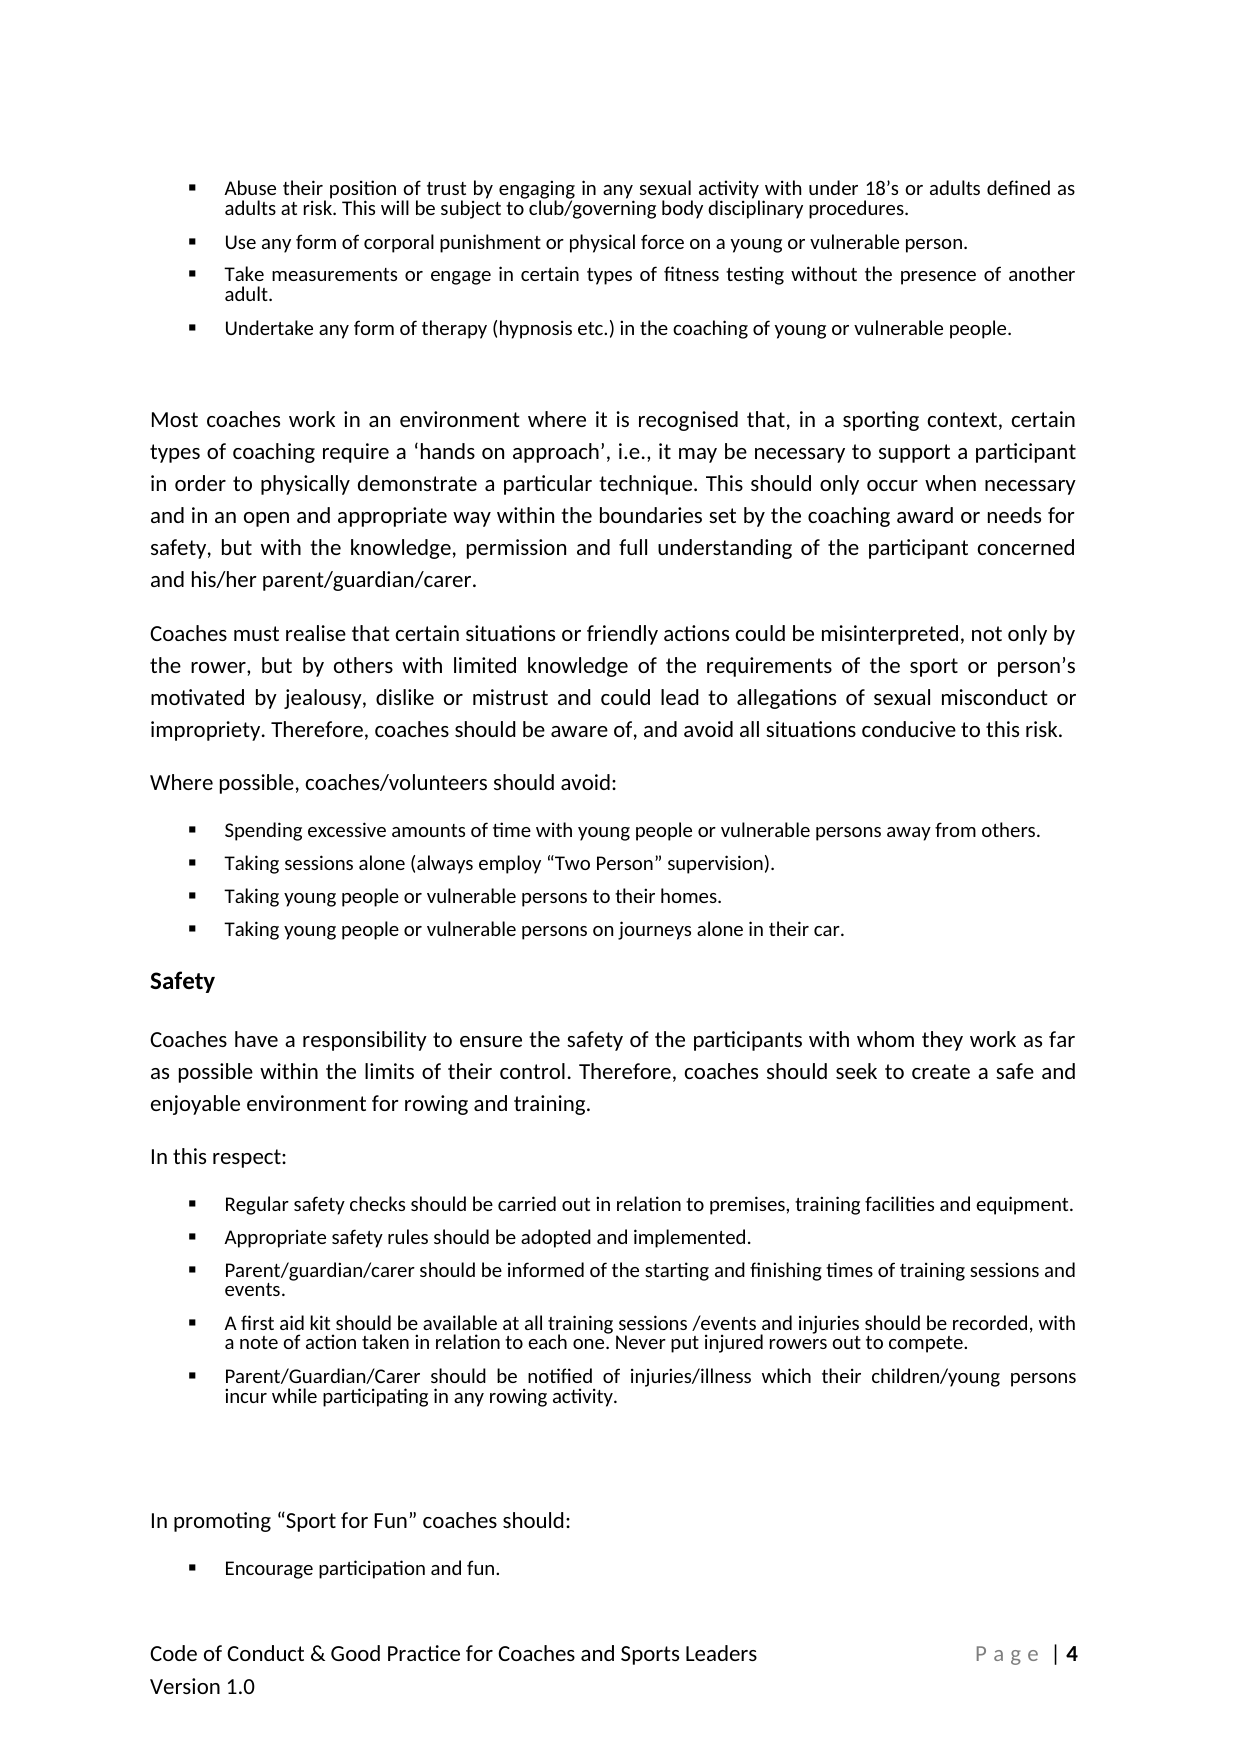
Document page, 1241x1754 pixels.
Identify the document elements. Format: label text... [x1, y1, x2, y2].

text Taking sessions alone (always employ “Two Person” supervision). [187, 854, 1078, 874]
text Appropriate safety rules should be adopted and implemented. [187, 1228, 1078, 1248]
text Regular safety checks should be carried out in relation to premises, training facilities and equipment. [187, 1195, 1078, 1216]
text Parent/guardian/carer should be informed of the starting and finishing times of training sessions and events. [187, 1261, 1078, 1302]
text Undertake any form of therapy (hypnosis etc.) in the coaching of young or vulnerable people. [187, 319, 1078, 339]
text Use any form of corporal punishment or physical force on a young or vulnerable person. [187, 233, 1078, 253]
text Coaches have a responsibility to ensure the safety of the participants with whom they work as far as possible within the limits of their control. Therefore, coaches should seek to create a safe and enjoyable environment for rowing and training. [150, 1025, 1078, 1117]
text Taking young people or vulnerable persons on journeys alone in their car. [187, 920, 1078, 940]
text Most coaches work in an environment where it is recognised that, in a sporting context, certain types of coaching require a ‘hands on approach’, i.e., it may be necessary to support a participant in order to physically demonstrate a particular technique. This should only occur when necessary and in an open and appropriate way within the boundaries set by the coaching award or needs for safety, but with the knowledge, permission and full understanding of the participant concerned and his/her parent/guardian/carer. [150, 405, 1078, 594]
text A first aid kit should be available at all training sessions /events and injuries should be recorded, with a note of action taken in relation to each one. Never put injured rowers out to compete. [187, 1314, 1078, 1355]
text Abuse their position of trust by engaging in any sexual activity with under 18’s or adults defined as adults at risk. This will be subject to club/governing body disciplinary procedures. [187, 179, 1078, 220]
text Take measurements or engage in certain types of fitness testing without the presence of another adult. [187, 266, 1078, 306]
subtitle Safety [150, 965, 1078, 996]
text Where possible, coaches/volunteers should avoid: [150, 768, 1078, 796]
text Encourage participation and fun. [187, 1559, 1078, 1580]
text Spending excessive amounts of time with young people or vulnerable persons away from others. [187, 821, 1078, 842]
text Coaches must realise that certain situations or friendly actions could be misinterpreted, not only by the rower, but by others with limited knowledge of the requirements of the sport or person’s motivated by jealousy, dislike or mistrust and could lead to allegations of sexual misconduct or impropriety. Therefore, coaches should be aware of, and avoid all situations conducive to this risk. [150, 619, 1078, 743]
text Taking young people or vulnerable persons to their homes. [187, 887, 1078, 907]
text In this respect: [150, 1142, 1078, 1170]
text In promoting “Sport for Fun” coaches should: [150, 1507, 1078, 1534]
text Parent/Guardian/Carer should be notified of injuries/illness which their children/young persons incur while participating in any rowing activity. [187, 1367, 1078, 1408]
